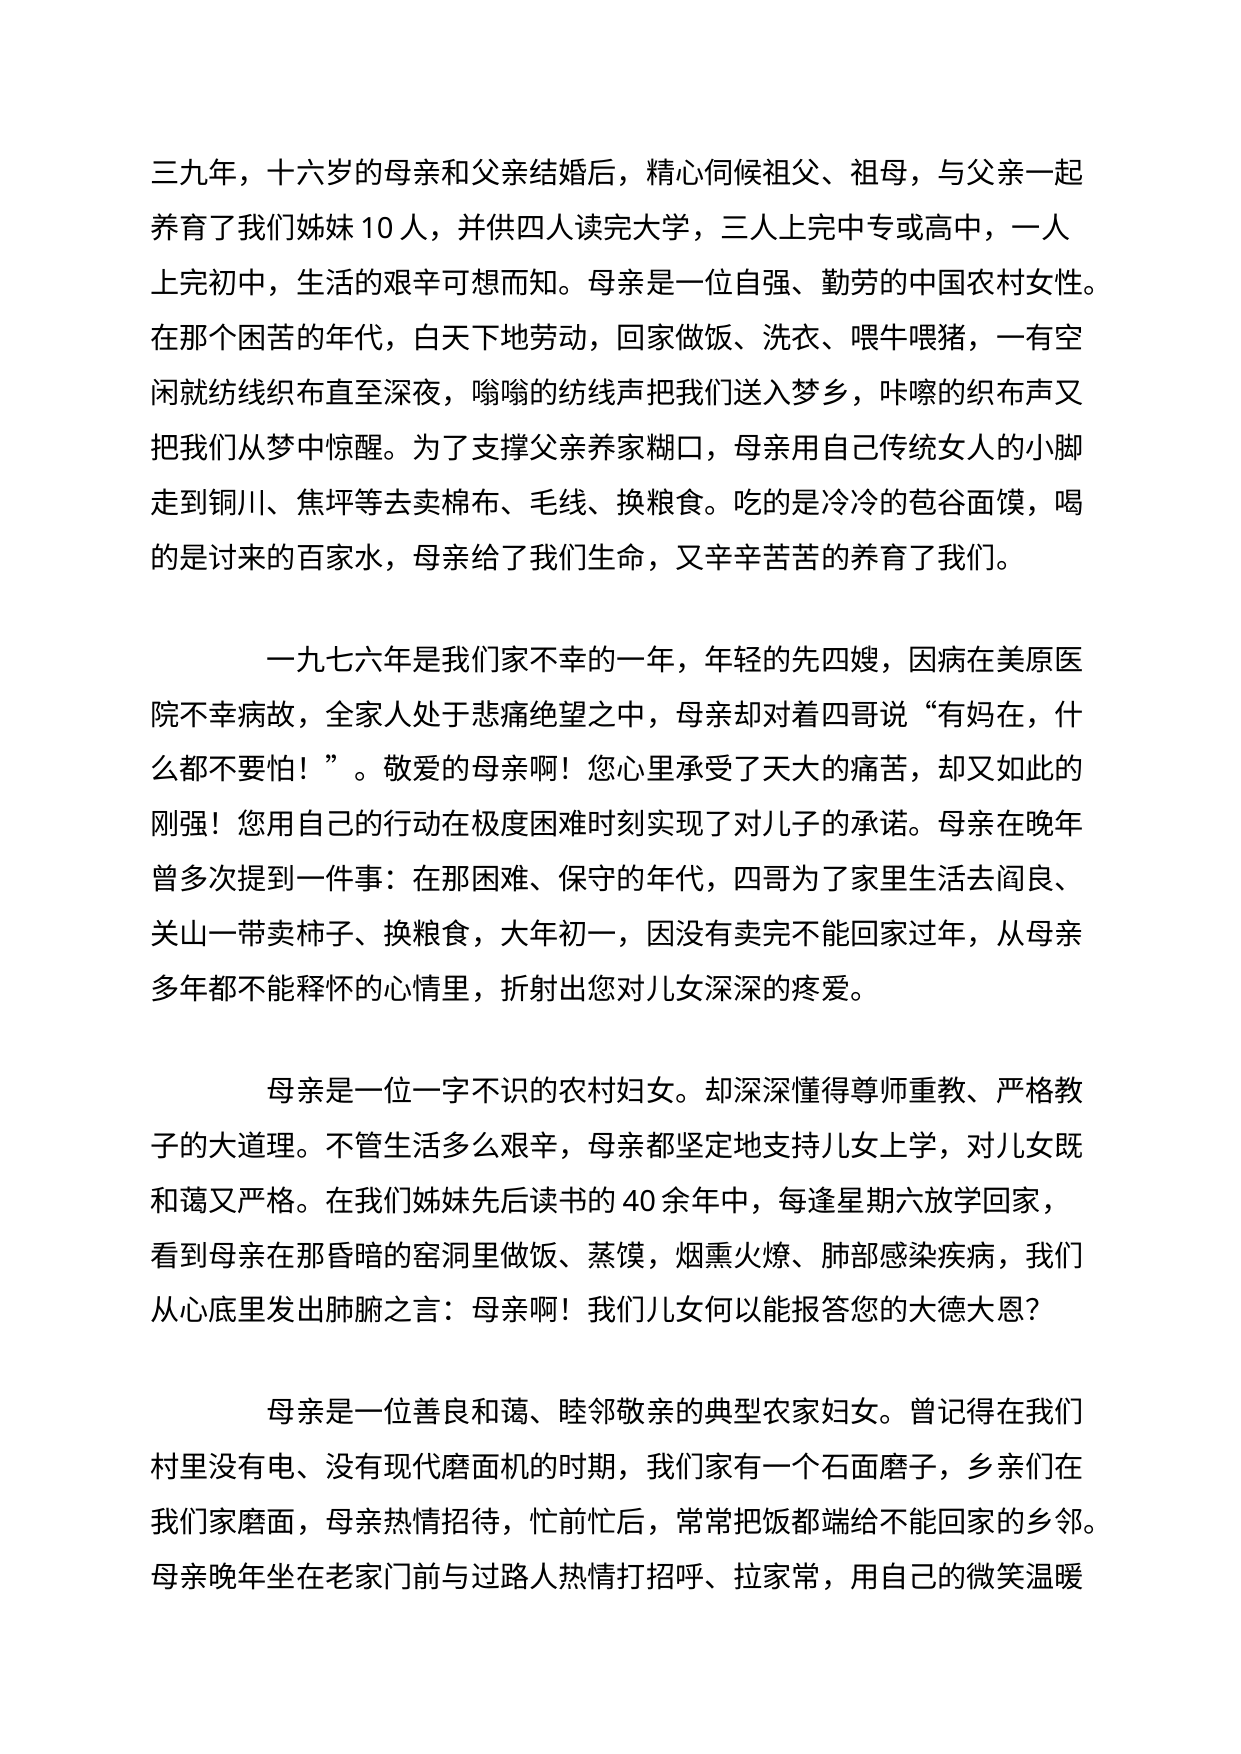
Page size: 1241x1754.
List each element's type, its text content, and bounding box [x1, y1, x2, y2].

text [150, 1389, 1090, 1596]
text 一九七六年是我们家不幸的一年，年轻的先四嫂，因病在美原医院不幸病故，全家人处于悲痛绝望之中，母亲却对着四哥说“有妈在，什么都不要怕！”。敬爱的母亲啊！您心里承受了天大的痛苦，却又如此的刚强！您用自己的行动在极度困难时刻实现了对儿子的承诺。母亲在晚年曾多次提到一件事：在那困难、保守的年代，四哥为了家里生活去阎良、关山一带卖柿子、换粮食，大年初一，因没有卖完不能回家过年，从母亲多年都不能释怀的心情里，折射出您对儿女深深的疼爱。 [150, 636, 1090, 1008]
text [150, 150, 1090, 577]
text 母亲是一位一字不识的农村妇女。却深深懂得尊师重教、严格教子的大道理。不管生活多么艰辛，母亲都坚定地支持儿女上学，对儿女既和蔼又严格。在我们姊妹先后读书的40余年中，每逢星期六放学回家，看到母亲在那昏暗的窑洞里做饭、蒸馍，烟熏火燎、肺部感染疾病，我们从心底里发出肺腑之言：母亲啊！我们儿女何以能报答您的大德大恩？ [150, 1067, 1090, 1329]
